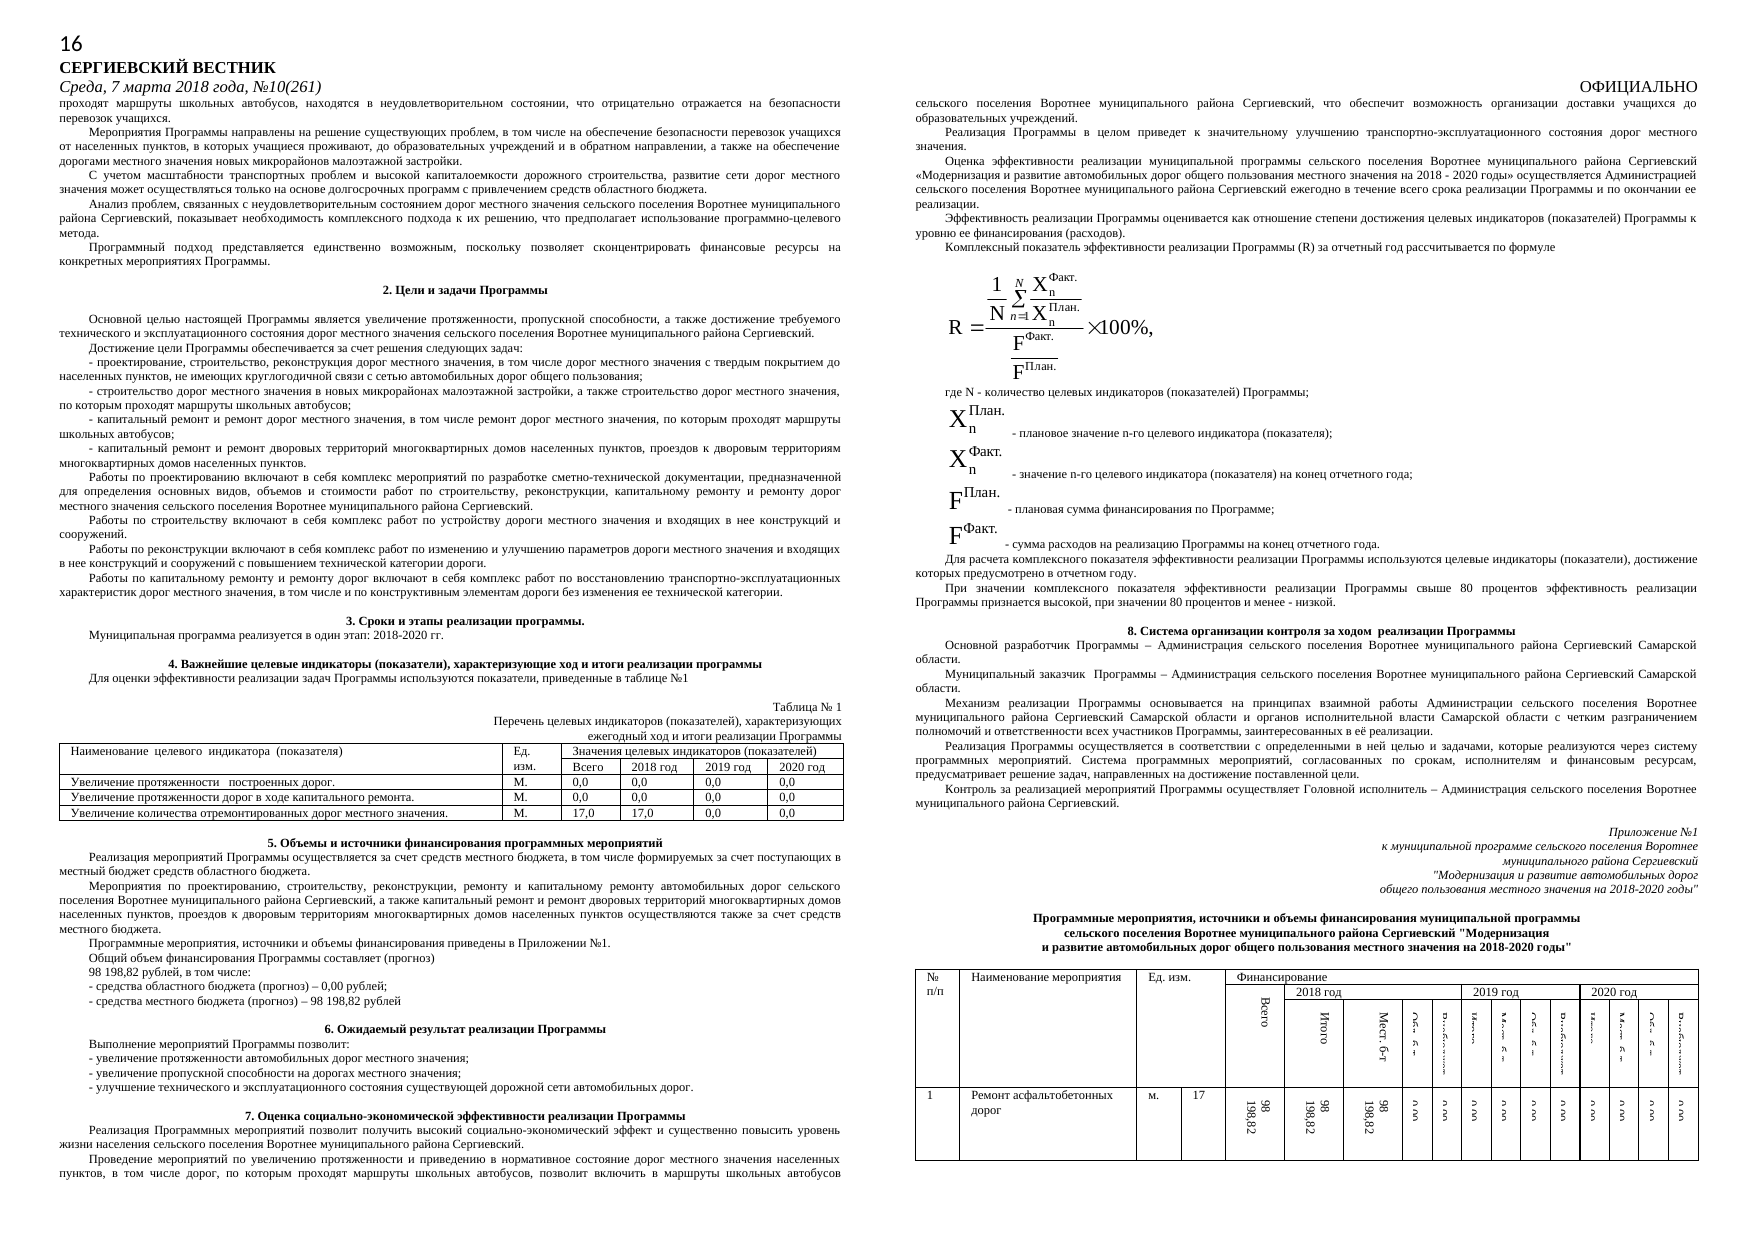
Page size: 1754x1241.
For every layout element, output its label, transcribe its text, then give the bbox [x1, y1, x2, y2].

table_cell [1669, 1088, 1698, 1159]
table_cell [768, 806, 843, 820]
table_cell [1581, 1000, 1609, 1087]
text - увеличение протяженности автомобильных дорог местного значения; [59, 1051, 842, 1065]
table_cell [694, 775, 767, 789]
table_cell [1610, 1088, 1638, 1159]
text - средства местного бюджета (прогноз) – 98 198,82 рублей [59, 993, 842, 1008]
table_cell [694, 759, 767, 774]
text При значении комплексного показателя эффективности реализации Программы свыше 80 процентов эффективность реализации Программы признается высокой, при значении 80 процентов и менее - низкой. [915, 580, 1698, 609]
text и развитие автомобильных дорог общего пользования местного значения на 2018-2020 годы" [915, 940, 1698, 954]
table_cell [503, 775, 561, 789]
text муниципального района Сергиевский [915, 853, 1698, 868]
text 7. Оценка социально-экономической эффективности реализации Программы [59, 1108, 842, 1123]
text Выполнение мероприятий Программы позволит: [59, 1037, 842, 1051]
text Реализация Программы осуществляется в соответствии с определенными в ней целью и задачами, которые реализуются через систему программных мероприятий. Система программных мероприятий, согласованных по срокам, исполнителям и финансовым ресурсам, предусматривает решение задач, направленных на достижение поставленной цели. [915, 738, 1698, 782]
text Общий объем финансирования Программы составляет (прогноз) [59, 950, 842, 965]
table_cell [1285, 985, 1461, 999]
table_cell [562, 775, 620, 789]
text Работы по реконструкции включают в себя комплекс работ по изменению и улучшению параметров дороги местного значения и входящих в нее конструкций и сооружений с повышением технической категории дороги. [59, 542, 842, 570]
text Программные мероприятия, источники и объемы финансирования муниципальной программы [915, 911, 1698, 925]
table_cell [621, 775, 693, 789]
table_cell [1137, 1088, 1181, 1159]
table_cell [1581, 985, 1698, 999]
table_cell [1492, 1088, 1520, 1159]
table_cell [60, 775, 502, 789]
text 2. Цели и задачи Программы [59, 283, 842, 297]
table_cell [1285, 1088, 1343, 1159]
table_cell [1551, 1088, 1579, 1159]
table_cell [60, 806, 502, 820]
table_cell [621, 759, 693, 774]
text Реализация Программных мероприятий позволит получить высокий социально-экономический эффект и существенно повысить уровень жизни населения сельского поселения Воротнее муниципального района Сергиевский. [59, 1123, 842, 1152]
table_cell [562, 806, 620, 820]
text 4. Важнейшие целевые индикаторы (показатели), характеризующие ход и итоги реализации программы [59, 657, 842, 671]
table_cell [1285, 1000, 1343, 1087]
text Приложение №1 [915, 825, 1698, 839]
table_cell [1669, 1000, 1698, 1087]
text - увеличение пропускной способности на дорогах местного значения; [59, 1065, 842, 1080]
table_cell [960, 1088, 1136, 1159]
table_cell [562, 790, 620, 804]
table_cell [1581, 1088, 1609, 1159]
text Реализация мероприятий Программы осуществляется за счет средств местного бюджета, в том числе формируемых за счет поступающих в местный бюджет средств областного бюджета. [59, 850, 842, 878]
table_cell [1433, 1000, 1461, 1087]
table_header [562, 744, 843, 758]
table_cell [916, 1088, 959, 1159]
text Мероприятия Программы направлены на решение существующих проблем, в том числе на обеспечение безопасности перевозок учащихся от населенных пунктов, в которых учащиеся проживают, до образовательных учреждений и в обратном направлении, а также на обеспечение дорогами местного значения новых микрорайонов малоэтажной застройки. [59, 125, 842, 168]
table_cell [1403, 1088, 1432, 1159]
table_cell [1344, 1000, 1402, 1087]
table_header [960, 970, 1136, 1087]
text 98 198,82 рублей, в том числе: [59, 965, 842, 979]
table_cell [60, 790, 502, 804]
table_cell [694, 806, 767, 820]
text Работы по строительству включают в себя комплекс работ по устройству дороги местного значения и входящих в нее конструкций и сооружений. [59, 513, 842, 542]
text 5. Объемы и источники финансирования программных мероприятий [59, 835, 842, 850]
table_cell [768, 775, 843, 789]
text - строительство дорог местного значения в новых микрорайонах малоэтажной застройки, а также строительство дорог местного значения, по которым проходят маршруты школьных автобусов; [59, 383, 842, 412]
text Перечень целевых индикаторов (показателей), характеризующих [59, 714, 842, 728]
text Контроль за реализацией мероприятий Программы осуществляет Головной исполнитель – Администрация сельского поселения Воротнее муниципального района Сергиевский. [915, 782, 1698, 810]
text Основной целью настоящей Программы является увеличение протяженности, пропускной способности, а также достижение требуемого технического и эксплуатационного состояния дорог местного значения сельского поселения Воротнее муниципального района Сергиевский. [59, 312, 842, 340]
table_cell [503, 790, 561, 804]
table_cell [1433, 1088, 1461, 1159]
text Комплексный показатель эффективности реализации Программы (R) за отчетный год рассчитывается по формуле [915, 240, 1698, 254]
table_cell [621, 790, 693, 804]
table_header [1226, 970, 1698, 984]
text 8. Система организации контроля за ходом реализации Программы [915, 623, 1698, 638]
text Для оценки эффективности реализации задач Программы используются показатели, приведенные в таблице №1 [59, 671, 842, 685]
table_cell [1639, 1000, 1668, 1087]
text Работы по проектированию включают в себя комплекс мероприятий по разработке сметно-технической документации, предназначенной для определения основных видов, объемов и стоимости работ по строительству, реконструкции, капитальному ремонту и ремонту дорог местного значения сельского поселения Воротнее муниципального района Сергиевский. [59, 470, 842, 513]
text Достижение цели Программы обеспечивается за счет решения следующих задач: [59, 340, 842, 355]
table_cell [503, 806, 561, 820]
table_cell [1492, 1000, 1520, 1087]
text С учетом масштабности транспортных проблем и высокой капиталоемкости дорожного строительства, развитие сети дорог местного значения может осуществляться только на основе долгосрочных программ с привлечением средств областного бюджета. [59, 168, 842, 197]
text Работы по капитальному ремонту и ремонту дорог включают в себя комплекс работ по восстановлению транспортно-эксплуатационных характеристик дорог местного значения, в том числе и по конструктивным элементам дороги без изменения ее технической категории. [59, 570, 842, 599]
text - значение n-го целевого индикатора (показателя) на конец отчетного года; [915, 440, 1698, 481]
text - капитальный ремонт и ремонт дорог местного значения, в том числе ремонт дорог местного значения, по которым проходят маршруты школьных автобусов; [59, 412, 842, 441]
text 3. Сроки и этапы реализации программы. [59, 613, 842, 628]
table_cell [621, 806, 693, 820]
text "Модернизация и развитие автомобильных дорог [915, 868, 1698, 882]
text общего пользования местного значения на 2018-2020 годы" [915, 882, 1698, 897]
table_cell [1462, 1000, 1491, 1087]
text сельского поселения Воротнее муниципального района Сергиевский "Модернизация [915, 925, 1698, 940]
text к муниципальной программе сельского поселения Воротнее [915, 839, 1698, 853]
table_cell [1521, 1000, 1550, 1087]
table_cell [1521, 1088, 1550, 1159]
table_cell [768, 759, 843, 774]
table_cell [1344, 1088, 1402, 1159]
text Муниципальный заказчик Программы – Администрация сельского поселения Воротнее муниципального района Сергиевский Самарской области. [915, 667, 1698, 695]
text Реализация Программы в целом приведет к значительному улучшению транспортно-эксплуатационного состояния дорог местного значения. [915, 125, 1698, 153]
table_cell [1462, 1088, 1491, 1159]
text Муниципальная программа реализуется в один этап: 2018-2020 гг. [59, 628, 842, 642]
text Таблица № 1 [59, 700, 842, 714]
text Для расчета комплексного показателя эффективности реализации Программы используются целевые индикаторы (показатели), достижение которых предусмотрено в отчетном году. [915, 552, 1698, 580]
text Эффективность реализации Программы оценивается как отношение степени достижения целевых индикаторов (показателей) Программы к уровню ее финансирования (расходов). [915, 211, 1698, 240]
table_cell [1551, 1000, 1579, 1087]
text - плановое значение n-го целевого индикатора (показателя); [915, 399, 1698, 440]
text - капитальный ремонт и ремонт дворовых территорий многоквартирных домов населенных пунктов, проездов к дворовым территориям многоквартирных домов населенных пунктов. [59, 441, 842, 470]
text Программные мероприятия, источники и объемы финансирования приведены в Приложении №1. [59, 936, 842, 950]
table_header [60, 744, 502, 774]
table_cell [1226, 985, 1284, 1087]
text Механизм реализации Программы основывается на принципах взаимной работы Администрации сельского поселения Воротнее муниципального района Сергиевский Самарской области и органов исполнительной власти Самарской области с четким разграничением полномочий и ответственности всех участников Программы, заинтересованных в её реализации. [915, 695, 1698, 738]
text Мероприятия по проектированию, строительству, реконструкции, ремонту и капитальному ремонту автомобильных дорог сельского поселения Воротнее муниципального района Сергиевский, а также капитальный ремонт и ремонт дворовых территорий многоквартирных домов населенных пунктов, проездов к дворовым территориям многоквартирных домов населенных пунктов осуществляются также за счет средств местного бюджета. [59, 878, 842, 936]
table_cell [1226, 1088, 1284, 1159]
text где N - количество целевых индикаторов (показателей) Программы; [915, 385, 1698, 399]
text ежегодный ход и итоги реализации Программы [59, 728, 842, 743]
text - средства областного бюджета (прогноз) – 0,00 рублей; [59, 979, 842, 993]
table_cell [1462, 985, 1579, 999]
text Анализ проблем, связанных с неудовлетворительным состоянием дорог местного значения сельского поселения Воротнее муниципального района Сергиевский, показывает необходимость комплексного подхода к их решению, что предполагает использование программно-целевого метода. [59, 197, 842, 240]
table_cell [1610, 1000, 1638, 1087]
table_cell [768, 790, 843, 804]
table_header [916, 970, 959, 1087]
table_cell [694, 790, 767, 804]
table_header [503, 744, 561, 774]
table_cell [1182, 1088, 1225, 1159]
text Оценка эффективности реализации муниципальной программы сельского поселения Воротнее муниципального района Сергиевский «Модернизация и развитие автомобильных дорог общего пользования местного значения на 2018 - 2020 годы» осуществляется Администрацией сельского поселения Воротнее муниципального района Сергиевский ежегодно в течение всего срока реализации Программы и по окончании ее реализации. [915, 153, 1698, 211]
text - сумма расходов на реализацию Программы на конец отчетного года. [915, 516, 1698, 552]
text - плановая сумма финансирования по Программе; [915, 481, 1698, 516]
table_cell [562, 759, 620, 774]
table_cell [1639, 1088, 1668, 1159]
text - проектирование, строительство, реконструкция дорог местного значения, в том числе дорог местного значения с твердым покрытием до населенных пунктов, не имеющих круглогодичной связи с сетью автомобильных дорог общего пользования; [59, 355, 842, 383]
text - улучшение технического и эксплуатационного состояния существующей дорожной сети автомобильных дорог. [59, 1080, 842, 1094]
text 6. Ожидаемый результат реализации Программы [59, 1022, 842, 1037]
text Основной разработчик Программы – Администрация сельского поселения Воротнее муниципального района Сергиевский Самарской области. [915, 638, 1698, 667]
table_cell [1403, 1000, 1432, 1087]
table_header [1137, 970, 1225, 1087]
text Программный подход представляется единственно возможным, поскольку позволяет сконцентрировать финансовые ресурсы на конкретных мероприятиях Программы. [59, 240, 842, 268]
